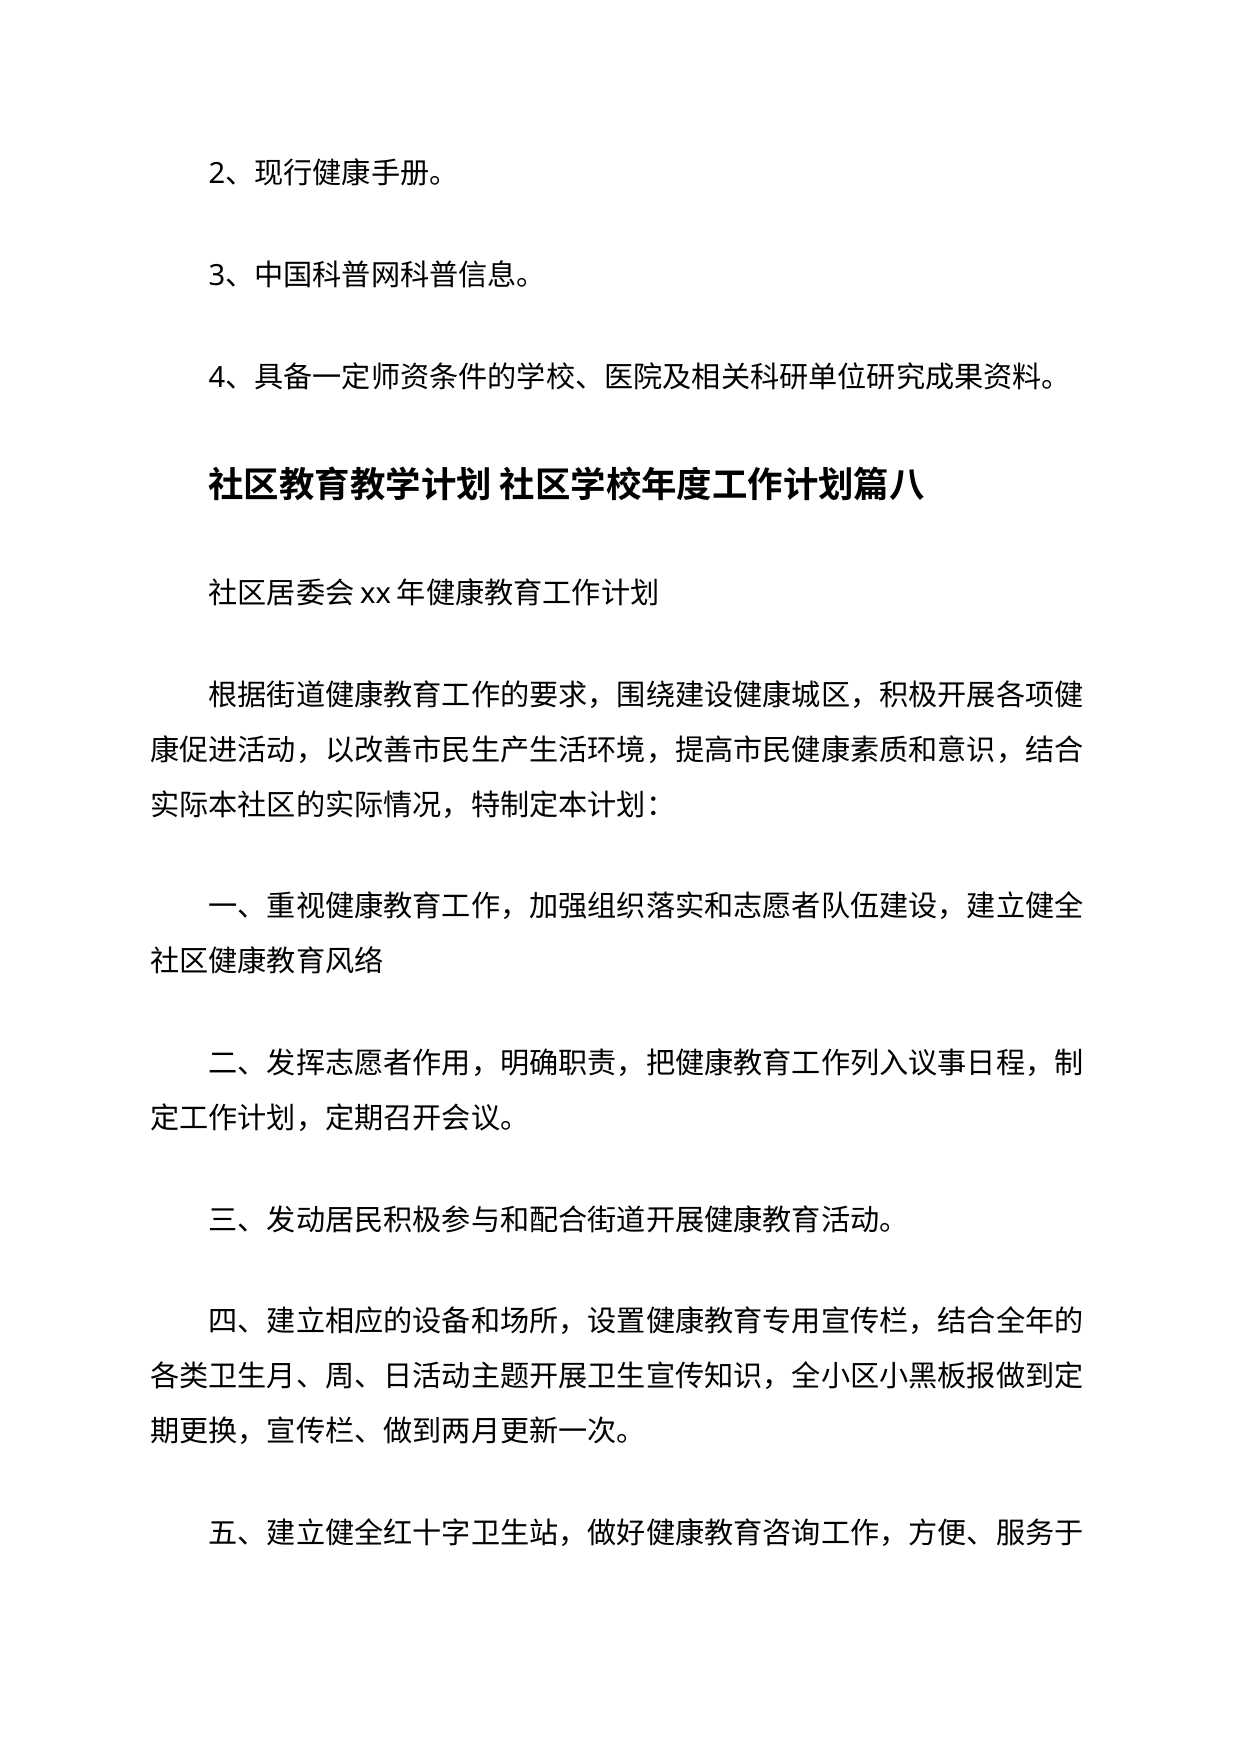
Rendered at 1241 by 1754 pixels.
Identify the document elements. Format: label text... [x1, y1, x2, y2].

text 四、建立相应的设备和场所，设置健康教育专用宣传栏，结合全年的各类卫生月、周、日活动主题开展卫生宣传知识，全小区小黑板报做到定期更换，宣传栏、做到两月更新一次。 [150, 1298, 1090, 1450]
text 一、重视健康教育工作，加强组织落实和志愿者队伍建设，建立健全社区健康教育风络 [150, 883, 1090, 980]
text 社区居委会xx年健康教育工作计划 [150, 569, 1090, 612]
text 三、发动居民积极参与和配合街道开展健康教育活动。 [150, 1196, 1090, 1238]
text 3、中国科普网科普信息。 [150, 252, 1090, 294]
text 二、发挥志愿者作用，明确职责，把健康教育工作列入议事日程，制定工作计划，定期召开会议。 [150, 1039, 1090, 1137]
text 根据街道健康教育工作的要求，围绕建设健康城区，积极开展各项健康促进活动，以改善市民生产生活环境，提高市民健康素质和意识，结合实际本社区的实际情况，特制定本计划： [150, 671, 1090, 823]
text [150, 1509, 1090, 1552]
text 社区教育教学计划 社区学校年度工作计划篇八 [150, 456, 1090, 507]
text 2、现行健康手册。 [150, 150, 1090, 192]
text 4、具备一定师资条件的学校、医院及相关科研单位研究成果资料。 [150, 354, 1090, 396]
